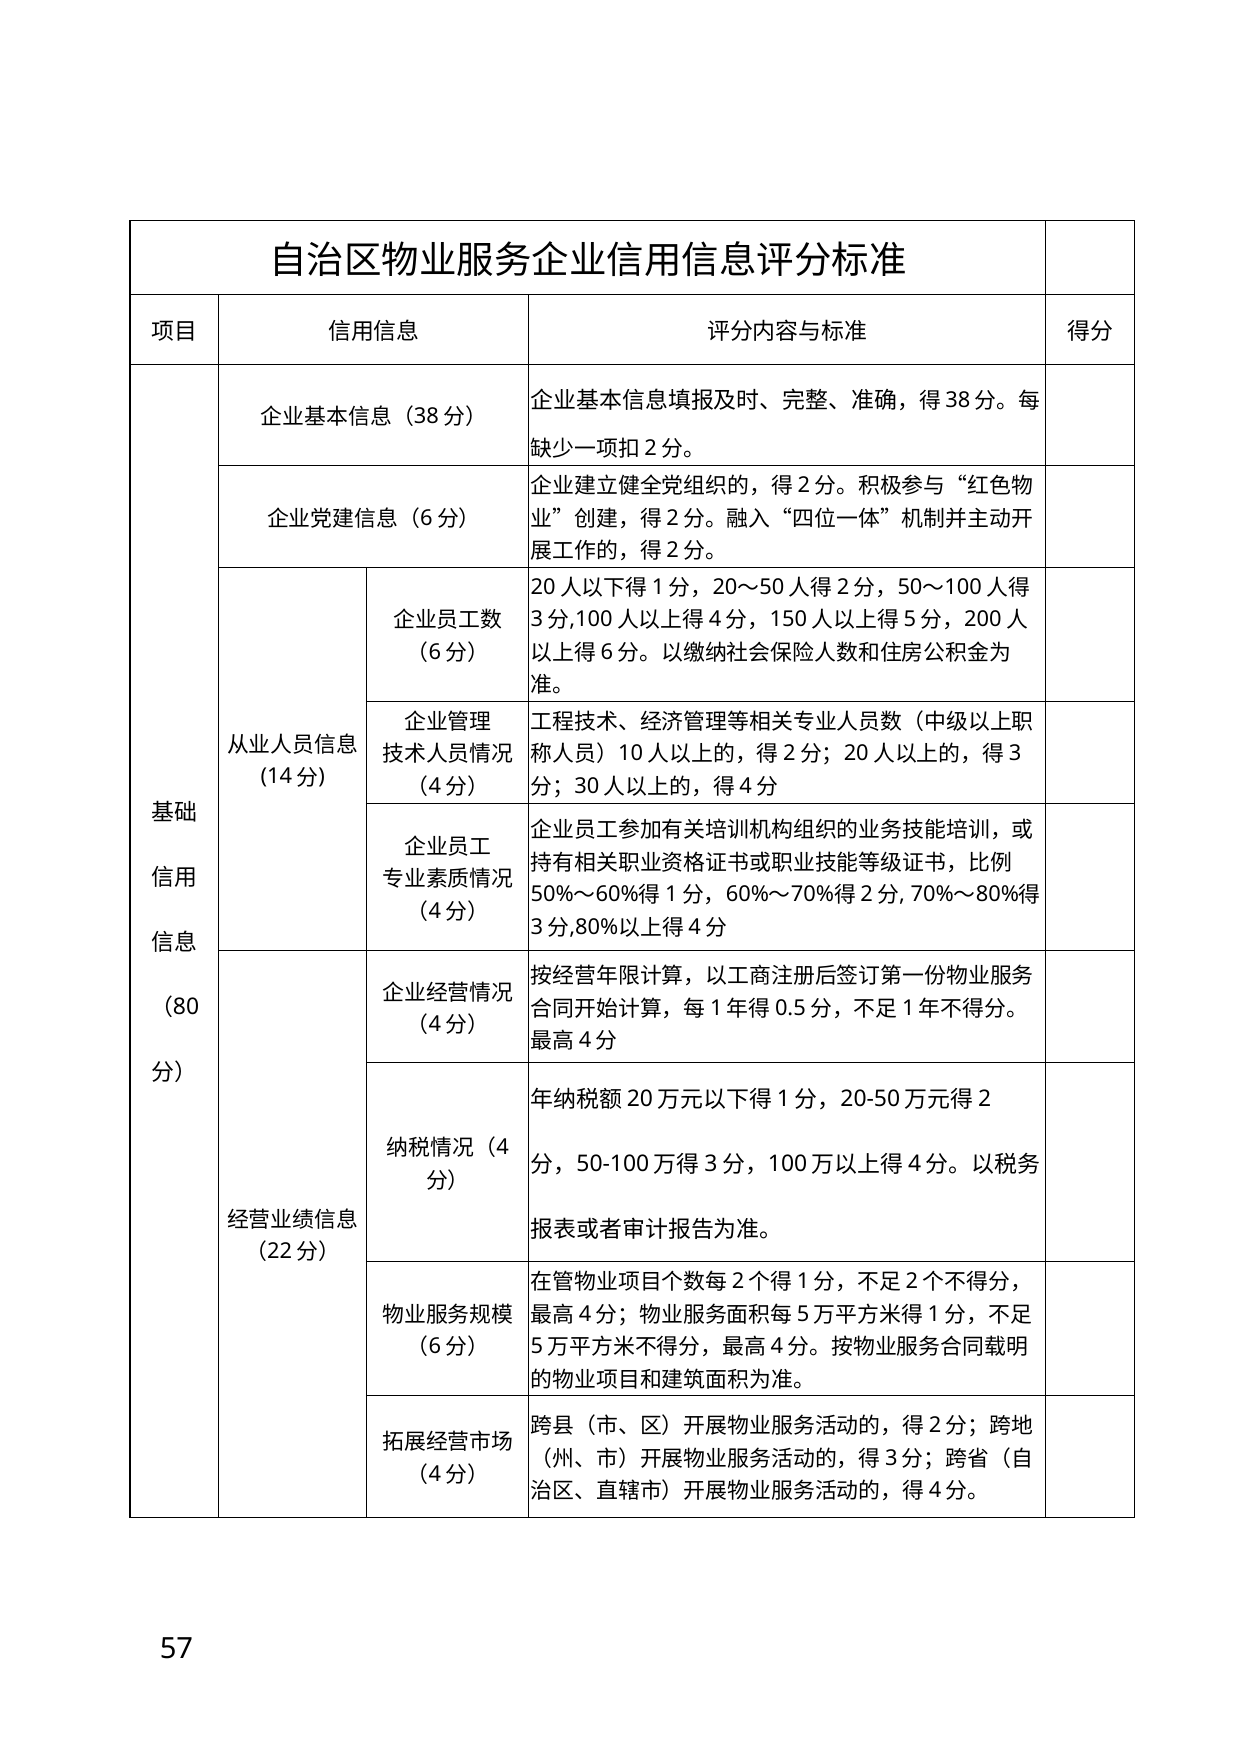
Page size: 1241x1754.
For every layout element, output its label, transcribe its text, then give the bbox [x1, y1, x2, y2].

table_cell [1046, 1063, 1134, 1261]
table_cell [1046, 365, 1134, 465]
table_cell 企业员工参加有关培训机构组织的业务技能培训，或持有相关职业资格证书或职业技能等级证书，比例50%～60%得1分，60%～70%得2分, 70%～80%得3分,80%以上得4分 [529, 804, 1045, 950]
table_cell 在管物业项目个数每2个得1分，不足2个不得分，最高4分；物业服务面积每5万平方米得1分，不足5万平方米不得分，最高4分。按物业服务合同载明的物业项目和建筑面积为准。 [529, 1262, 1045, 1395]
table_cell 纳税情况（4分） [367, 1063, 528, 1261]
table_cell [1046, 951, 1134, 1062]
table_cell 评分内容与标准 [529, 295, 1045, 363]
table_cell 工程技术、经济管理等相关专业人员数（中级以上职称人员）10人以上的，得2分；20人以上的，得3分；30人以上的，得4分 [529, 702, 1045, 803]
table_cell 企业基本信息（38分） [219, 365, 528, 465]
table_header [1046, 221, 1134, 294]
table_cell 按经营年限计算，以工商注册后签订第一份物业服务合同开始计算，每1年得0.5分，不足1年不得分。最高4分 [529, 951, 1045, 1062]
table_cell 信用信息 [219, 295, 528, 363]
table_header 自治区物业服务企业信用信息评分标准 [131, 221, 1045, 294]
table_cell 企业管理 技术人员情况 （4分） [367, 702, 528, 803]
table_cell 跨县（市、区）开展物业服务活动的，得2分；跨地（州、市）开展物业服务活动的，得3分；跨省（自治区、直辖市）开展物业服务活动的，得4分。 [529, 1396, 1045, 1517]
table_cell 得分 [1046, 295, 1134, 363]
table_cell [1046, 702, 1134, 803]
table_cell 企业员工 专业素质情况 （4分） [367, 804, 528, 950]
table_cell 项目 [131, 295, 218, 363]
table_cell 从业人员信息 (14分) [219, 568, 366, 950]
table_cell 物业服务规模 （6分） [367, 1262, 528, 1395]
table_cell [1046, 1262, 1134, 1395]
table_cell [1046, 1396, 1134, 1517]
table_cell 拓展经营市场 （4分） [367, 1396, 528, 1517]
table_cell 企业党建信息（6分） [219, 466, 528, 567]
table_cell 年纳税额20万元以下得1分，20-50万元得2分，50-100万得3分，100万以上得4分。以税务报表或者审计报告为准。 [529, 1063, 1045, 1261]
table_cell [1046, 466, 1134, 567]
table_cell 基础 信用 信息 （80分） [131, 365, 218, 1517]
table_cell 企业建立健全党组织的，得2分。积极参与“红色物业”创建，得2分。融入“四位一体”机制并主动开展工作的，得2分。 [529, 466, 1045, 567]
table_cell 企业基本信息填报及时、完整、准确，得38分。每缺少一项扣2分。 [529, 365, 1045, 465]
table_cell [1046, 568, 1134, 701]
table_cell 企业经营情况 （4分） [367, 951, 528, 1062]
table_cell 20人以下得1分，20～50人得2分，50～100人得3分,100人以上得4分，150人以上得5分，200人以上得6分。以缴纳社会保险人数和住房公积金为准。 [529, 568, 1045, 701]
table_cell 企业员工数 （6分） [367, 568, 528, 701]
table_cell [1046, 804, 1134, 950]
table_cell 经营业绩信息 （22分） [219, 951, 366, 1517]
